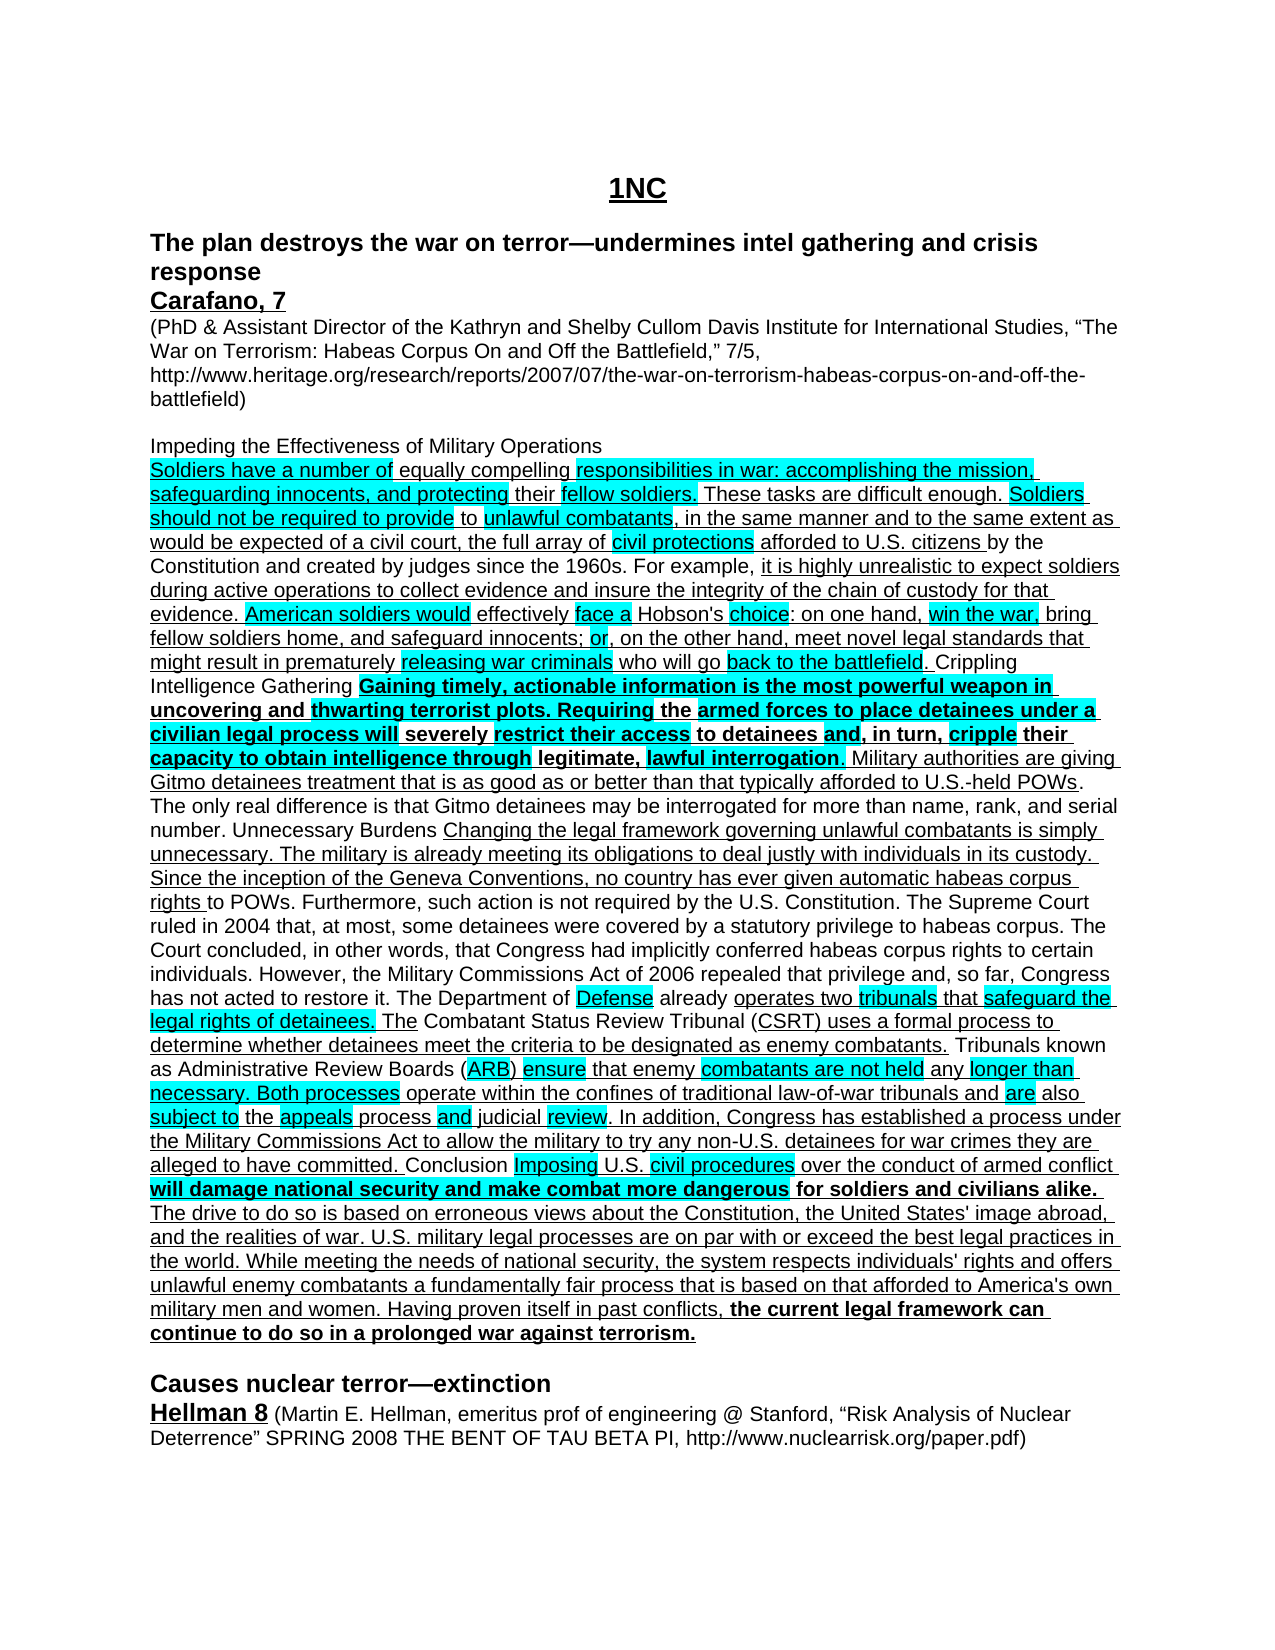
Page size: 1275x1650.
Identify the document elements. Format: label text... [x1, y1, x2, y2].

text (PhD & Assistant Director of the Kathryn and Shelby Cullom Davis Institute for International Studies, “The War on Terrorism: Habeas Corpus On and Off the Battlefield,” 7/5, http://www.heritage.org/research/reports/2007/07/the-war-on-terrorism-habeas-corpus-on-and-off-the-battlefield) [150, 314, 1125, 410]
subtitle 1nc [150, 171, 1125, 204]
text Soldiers have a number of equally compelling responsibilities in war: accomplishing the mission, safeguarding innocents, and protecting their fellow soldiers. These tasks are difficult enough. Soldiers should not be required to provide to unlawful combatants, in the same manner and to the same extent as would be expected of a civil court, the full array of civil protections afforded to U.S. citizens by the Constitution and created by judges since the 1960s. For example, it is highly unrealistic to expect soldiers during active operations to collect evidence and insure the integrity of the chain of custody for that evidence. American soldiers would effectively face a Hobson's choice: on one hand, win the war, bring fellow soldiers home, and safeguard innocents; or, on the other hand, meet novel legal standards that might result in prematurely releasing war criminals who will go back to the battlefield. Crippling Intelligence Gathering Gaining timely, actionable information is the most powerful weapon in uncovering and thwarting terrorist plots. Requiring the armed forces to place detainees under a civilian legal process will severely restrict their access to detainees and, in turn, cripple their capacity to obtain intelligence through legitimate, lawful interrogation. Military authorities are giving Gitmo detainees treatment that is as good as or better than that typically afforded to U.S.-held POWs. The only real difference is that Gitmo detainees may be interrogated for more than name, rank, and serial number. Unnecessary Burdens Changing the legal framework governing unlawful combatants is simply unnecessary. The military is already meeting its obligations to deal justly with individuals in its custody. Since the inception of the Geneva Conventions, no country has ever given automatic habeas corpus rights to POWs. Furthermore, such action is not required by the U.S. Constitution. The Supreme Court ruled in 2004 that, at most, some detainees were covered by a statutory privilege to habeas corpus. The Court concluded, in other words, that Congress had implicitly conferred habeas corpus rights to certain individuals. However, the Military Commissions Act of 2006 repealed that privilege and, so far, Congress has not acted to restore it. The Department of Defense already operates two tribunals that safeguard the legal rights of detainees. The Combatant Status Review Tribunal (CSRT) uses a formal process to determine whether detainees meet the criteria to be designated as enemy combatants. Tribunals known as Administrative Review Boards (ARB) ensure that enemy combatants are not held any longer than necessary. Both processes operate within the confines of traditional law-of-war tribunals and are also subject to the appeals process and judicial review. In addition, Congress has established a process under the Military Commissions Act to allow the military to try any non-U.S. detainees for war crimes they are alleged to have committed. Conclusion Imposing U.S. civil procedures over the conduct of armed conflict will damage national security and make combat more dangerous for soldiers and civilians alike. The drive to do so is based on erroneous views about the Constitution, the United States' image abroad, and the realities of war. U.S. military legal processes are on par with or exceed the best legal practices in the world. While meeting the needs of national security, the system respects individuals' rights and offers unlawful enemy combatants a fundamentally fair process that is based on that afforded to America's own military men and women. Having proven itself in past conflicts, the current legal framework can continue to do so in a prolonged war against terrorism. [150, 458, 1125, 1345]
text Causes nuclear terror—extinction [150, 1369, 1125, 1397]
text The plan destroys the war on terror—undermines intel gathering and crisis response [150, 228, 1125, 286]
text Hellman 8 (Martin E. Hellman, emeritus prof of engineering @ Stanford, “Risk Analysis of Nuclear Deterrence” SPRING 2008 THE BENT OF TAU BETA PI, http://www.nuclearrisk.org/paper.pdf) [150, 1397, 1125, 1450]
text Impeding the Effectiveness of Military Operations [150, 434, 1125, 458]
text Carafano, 7 [150, 286, 1125, 314]
